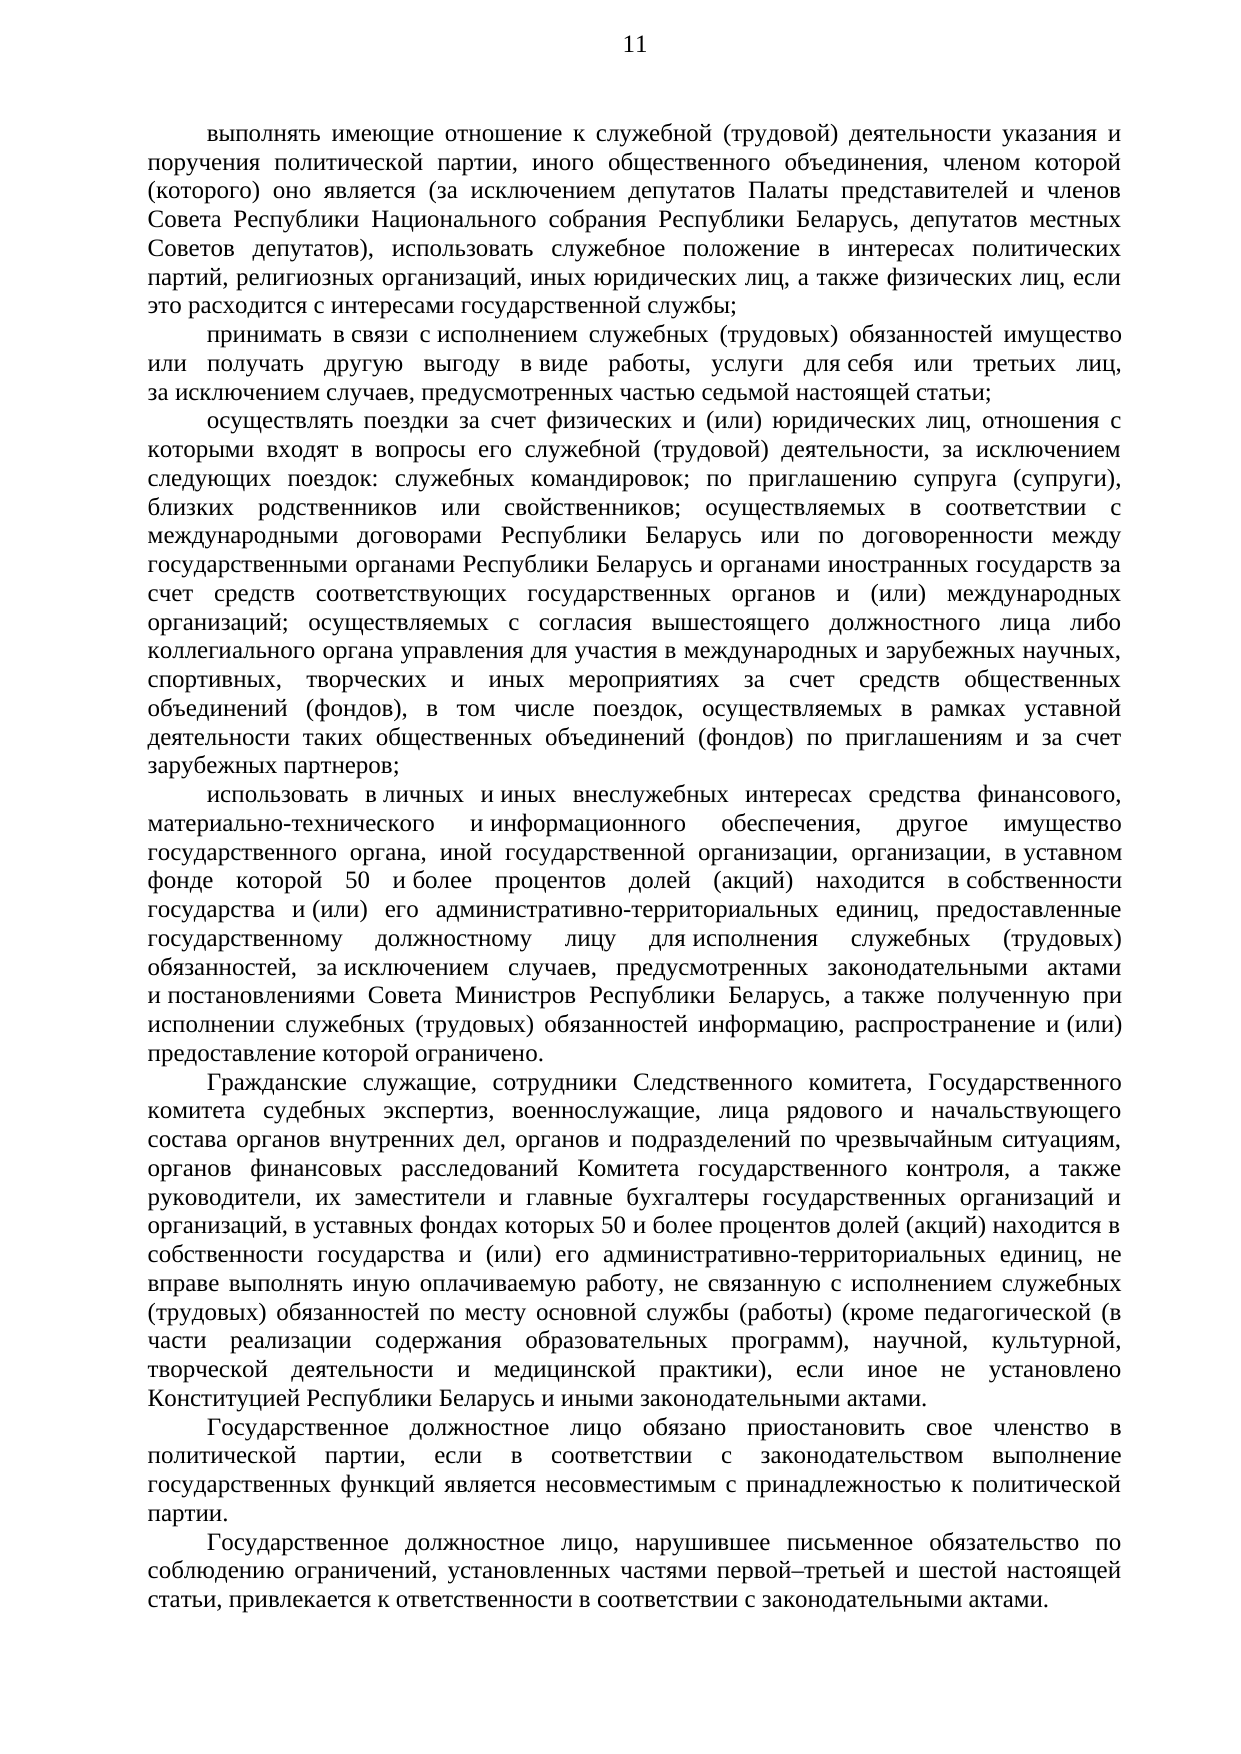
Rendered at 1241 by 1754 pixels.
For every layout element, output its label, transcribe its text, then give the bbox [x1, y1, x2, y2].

text Гражданские служащие, сотрудники Следственного комитета, Государственного комитета судебных экспертиз, военнослужащие, лица рядового и начальствующего состава органов внутренних дел, органов и подразделений по чрезвычайным ситуациям, органов финансовых расследований Комитета государственного контроля, а также руководители, их заместители и главные бухгалтеры государственных организаций и организаций, в уставных фондах которых 50 и более процентов долей (акций) находится в собственности государства и (или) его административно-территориальных единиц, не вправе выполнять иную оплачиваемую работу, не связанную с исполнением служебных (трудовых) обязанностей по месту основной службы (работы) (кроме педагогической (в части реализации содержания образовательных программ), научной, культурной, творческой деятельности и медицинской практики), если иное не установлено Конституцией Республики Беларусь и иными законодательными актами. [147, 1067, 1122, 1412]
text осуществлять поездки за счет физических и (или) юридических лиц, отношения с которыми входят в вопросы его служебной (трудовой) деятельности, за исключением следующих поездок: служебных командировок; по приглашению супруга (супруги), близких родственников или свойственников; осуществляемых в соответствии с международными договорами Республики Беларусь или по договоренности между государственными органами Республики Беларусь и органами иностранных государств за счет средств соответствующих государственных органов и (или) международных организаций; осуществляемых с согласия вышестоящего должностного лица либо коллегиального органа управления для участия в международных и зарубежных научных, спортивных, творческих и иных мероприятиях за счет средств общественных объединений (фондов), в том числе поездок, осуществляемых в рамках уставной деятельности таких общественных объединений (фондов) по приглашениям и за счет зарубежных партнеров; [147, 406, 1122, 779]
text Государственное должностное лицо, нарушившее письменное обязательство по соблюдению ограничений, установленных частями первой–третьей и шестой настоящей статьи, привлекается к ответственности в соответствии с законодательными актами. [147, 1527, 1122, 1613]
text Государственное должностное лицо обязано приостановить свое членство в политической партии, если в соответствии с законодательством выполнение государственных функций является несовместимым с принадлежностью к политической партии. [147, 1412, 1122, 1527]
text использовать в личных и иных внеслужебных интересах средства финансового, материально-технического и информационного обеспечения, другое имущество государственного органа, иной государственной организации, организации, в уставном фонде которой 50 и более процентов долей (акций) находится в собственности государства и (или) его административно-территориальных единиц, предоставленные государственному должностному лицу для исполнения служебных (трудовых) обязанностей, за исключением случаев, предусмотренных законодательными актами и постановлениями Совета Министров Республики Беларусь, а также полученную при исполнении служебных (трудовых) обязанностей информацию, распространение и (или) предоставление которой ограничено. [147, 779, 1122, 1067]
text принимать в связи с исполнением служебных (трудовых) обязанностей имущество или получать другую выгоду в виде работы, услуги для себя или третьих лиц, за исключением случаев, предусмотренных частью седьмой настоящей статьи; [147, 319, 1122, 406]
text выполнять имеющие отношение к служебной (трудовой) деятельности указания и поручения политической партии, иного общественного объединения, членом которой (которого) оно является (за исключением депутатов Палаты представителей и членов Совета Республики Национального собрания Республики Беларусь, депутатов местных Советов депутатов), использовать служебное положение в интересах политических партий, религиозных организаций, иных юридических лиц, а также физических лиц, если это расходится с интересами государственной службы; [147, 118, 1122, 319]
